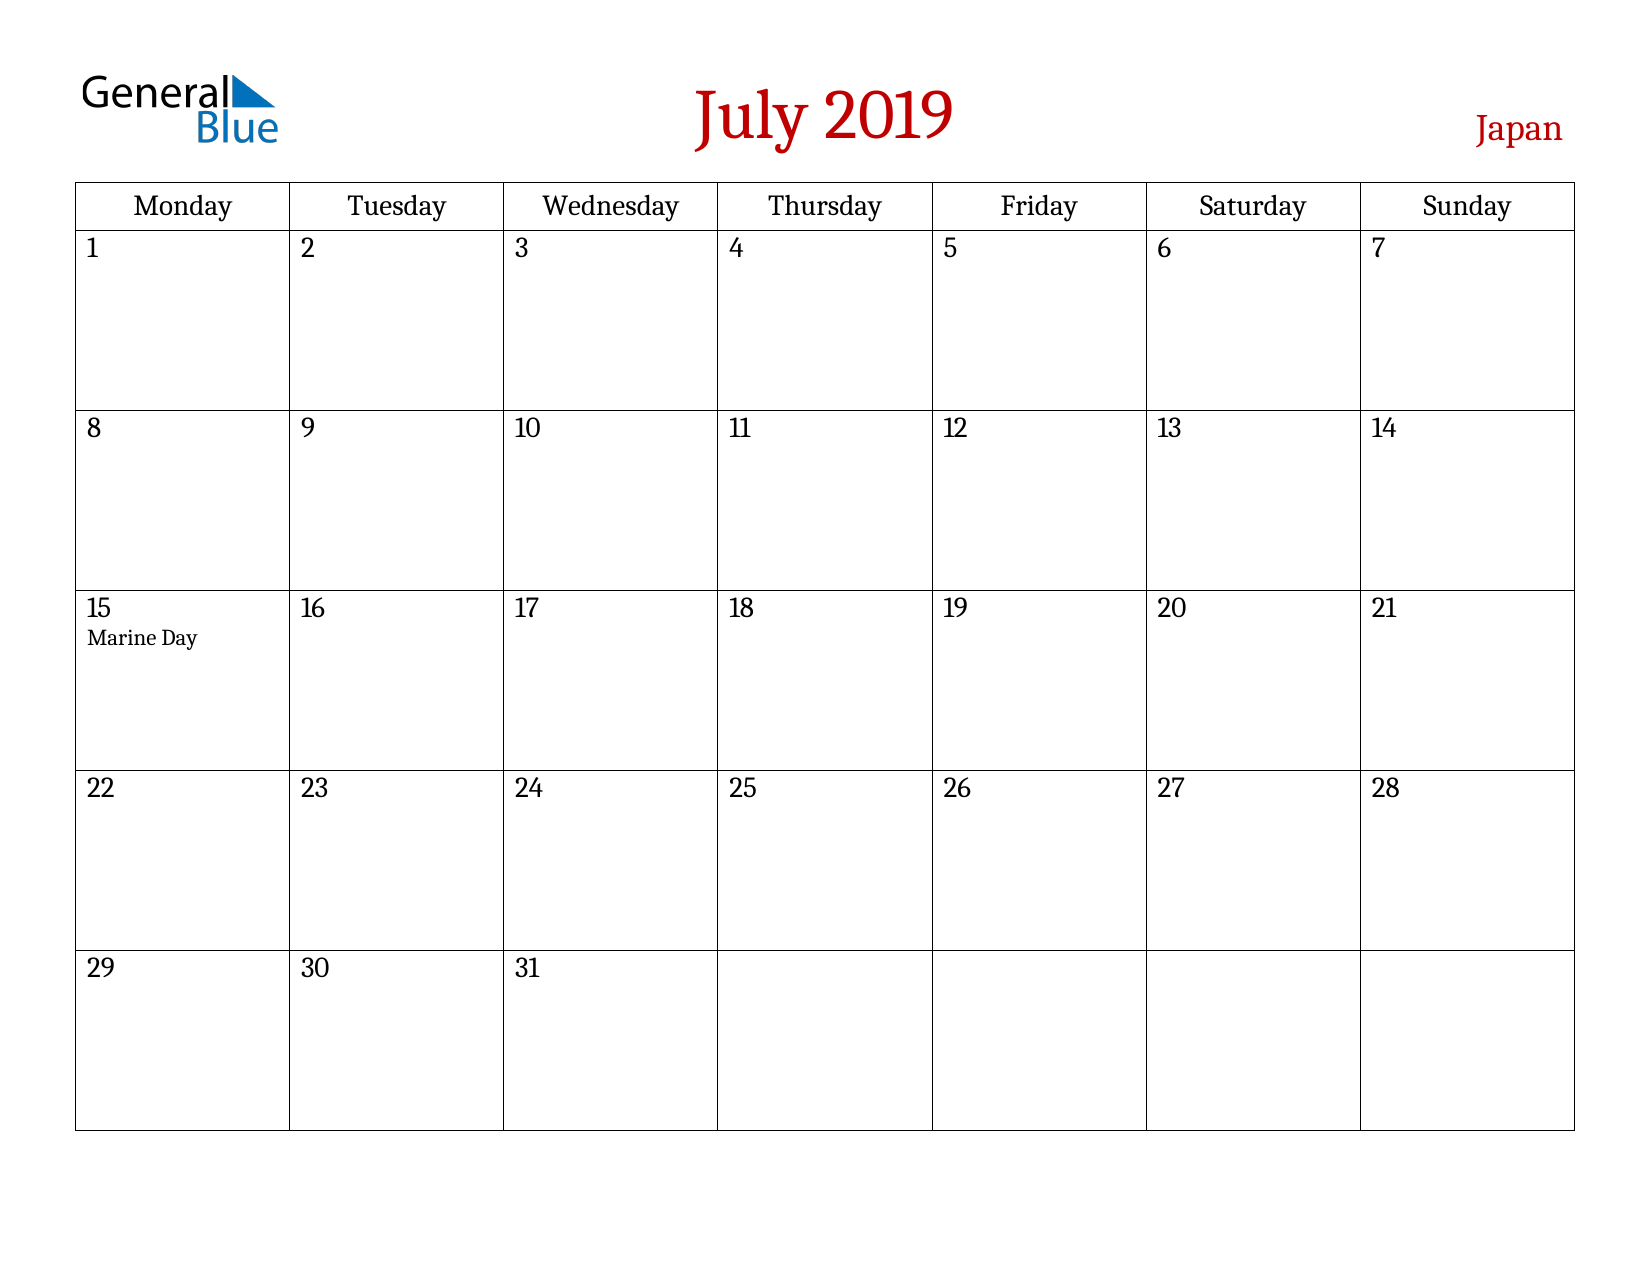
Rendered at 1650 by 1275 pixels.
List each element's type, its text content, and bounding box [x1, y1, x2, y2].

table_cell 20 [1147, 591, 1360, 625]
table_cell [718, 625, 932, 770]
table_cell 21 [1361, 591, 1574, 625]
table_cell [1147, 951, 1360, 985]
table_cell [290, 445, 503, 590]
table_cell Friday [933, 183, 1146, 230]
table_cell [718, 805, 932, 950]
table_cell 27 [1147, 771, 1360, 805]
table_cell 29 [76, 951, 289, 985]
table_cell 24 [504, 771, 717, 805]
table_cell Tuesday [290, 183, 503, 230]
table_cell 15 [76, 591, 289, 625]
table_cell [504, 625, 717, 770]
table_cell 19 [933, 591, 1146, 625]
table_cell 5 [933, 231, 1146, 264]
table_cell 22 [76, 771, 289, 805]
table_cell [1361, 265, 1574, 410]
table_cell [933, 265, 1146, 410]
table_cell [504, 985, 717, 1130]
table_cell 6 [1147, 231, 1360, 264]
table_cell 31 [504, 951, 717, 985]
table_cell 16 [290, 591, 503, 625]
picture [82, 75, 278, 143]
table_cell [504, 805, 717, 950]
table_cell 1 [76, 231, 289, 264]
table_cell [76, 985, 289, 1130]
table_cell Marine Day [76, 625, 289, 770]
table_cell [290, 805, 503, 950]
table_cell [933, 625, 1146, 770]
table_cell Thursday [718, 183, 932, 230]
table_cell 30 [290, 951, 503, 985]
table_cell [933, 445, 1146, 590]
table_cell [290, 265, 503, 410]
table_cell 9 [290, 411, 503, 444]
table_cell 11 [718, 411, 932, 444]
table_cell [718, 265, 932, 410]
table_cell 17 [504, 591, 717, 625]
table_cell [504, 445, 717, 590]
table_cell [1361, 985, 1574, 1130]
table_cell [1147, 625, 1360, 770]
table_cell [1361, 951, 1574, 985]
table_cell [1361, 445, 1574, 590]
table_cell [290, 625, 503, 770]
table_cell [1147, 805, 1360, 950]
table_cell 13 [1147, 411, 1360, 444]
table_cell [1147, 445, 1360, 590]
table_cell 23 [290, 771, 503, 805]
table_cell [1361, 805, 1574, 950]
table_cell 4 [718, 231, 932, 264]
table_cell [1147, 265, 1360, 410]
table_cell 14 [1361, 411, 1574, 444]
table_cell 12 [933, 411, 1146, 444]
table_cell [76, 805, 289, 950]
table_cell Sunday [1361, 183, 1574, 230]
table_cell [504, 265, 717, 410]
table_cell [933, 985, 1146, 1130]
table_cell Saturday [1147, 183, 1360, 230]
table_cell 8 [76, 411, 289, 444]
table_cell [933, 805, 1146, 950]
table_cell 28 [1361, 771, 1574, 805]
table_cell [933, 951, 1146, 985]
table_cell 26 [933, 771, 1146, 805]
table_cell [290, 985, 503, 1130]
table_cell 3 [504, 231, 717, 264]
table_cell [718, 445, 932, 590]
table_header July 2019 [504, 75, 1146, 182]
table_header Japan [1146, 75, 1574, 182]
table_cell Monday [76, 183, 289, 230]
table_cell [76, 445, 289, 590]
table_cell 25 [718, 771, 932, 805]
table_cell 7 [1361, 231, 1574, 264]
table_cell Wednesday [504, 183, 717, 230]
table_cell 18 [718, 591, 932, 625]
table_header [76, 75, 503, 182]
table_cell 10 [504, 411, 717, 444]
table_cell [76, 265, 289, 410]
table_cell [718, 985, 932, 1130]
table_cell 2 [290, 231, 503, 264]
table_cell [1361, 625, 1574, 770]
table_cell [718, 951, 932, 985]
table_cell [1147, 985, 1360, 1130]
